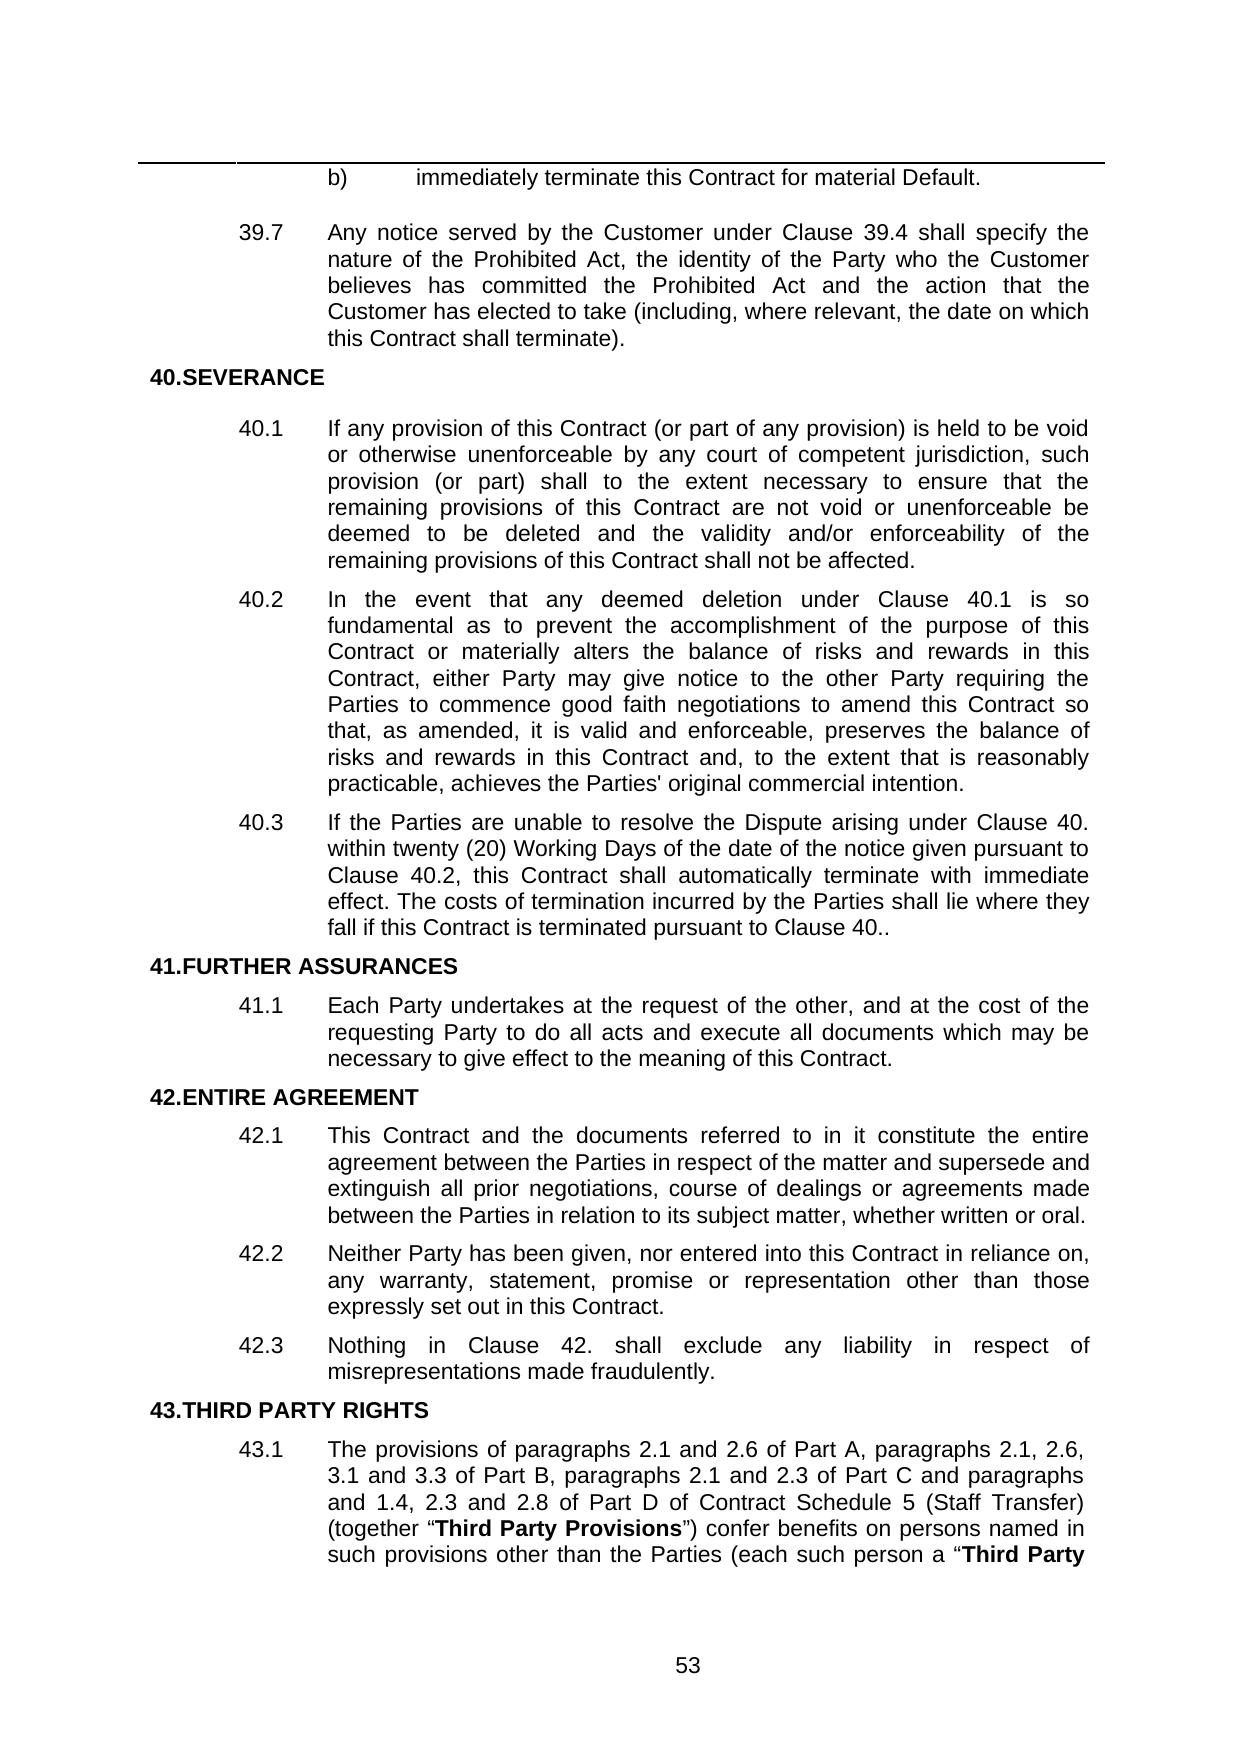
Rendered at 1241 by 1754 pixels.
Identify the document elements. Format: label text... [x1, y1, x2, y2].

list This Contract and the documents referred to in it constitute the entire agreement between the Parties in respect of the matter and supersede and extinguish all prior negotiations, course of dealings or agreements made between the Parties in relation to its subject matter, whether written or oral. [239, 1122, 1090, 1228]
list In the event that any deemed deletion under Clause 40.1 is so fundamental as to prevent the accomplishment of the purpose of this Contract or materially alters the balance of risks and rewards in this Contract, either Party may give notice to the other Party requiring the Parties to commence good faith negotiations to amend this Contract so that, as amended, it is valid and enforceable, preserves the balance of risks and rewards in this Contract and, to the extent that is reasonably practicable, achieves the Parties' original commercial intention. [239, 586, 1090, 796]
list If the Parties are unable to resolve the Dispute arising under Clause 40. within twenty (20) Working Days of the date of the notice given pursuant to Clause 40.2, this Contract shall automatically terminate with immediate effect. The costs of termination incurred by the Parties shall lie where they fall if this Contract is terminated pursuant to Clause 40.. [239, 809, 1090, 941]
list immediately terminate this Contract for material Default. [327, 150, 1090, 190]
list Any notice served by the Customer under Clause 39.4 shall specify the nature of the Prohibited Act, the identity of the Party who the Customer believes has committed the Prohibited Act and the action that the Customer has elected to take (including, where relevant, the date on which this Contract shall terminate). [239, 219, 1090, 351]
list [239, 1436, 1085, 1568]
subtitle ENTIRE AGREEMENT [150, 1084, 1090, 1110]
list Each Party undertakes at the request of the other, and at the cost of the requesting Party to do all acts and execute all documents which may be necessary to give effect to the meaning of this Contract. [239, 992, 1090, 1071]
list Nothing in Clause 42. shall exclude any liability in respect of misrepresentations made fraudulently. [239, 1332, 1090, 1385]
subtitle FURTHER ASSURANCES [150, 953, 1090, 979]
list If any provision of this Contract (or part of any provision) is held to be void or otherwise unenforceable by any court of competent jurisdiction, such provision (or part) shall to the extent necessary to ensure that the remaining provisions of this Contract are not void or unenforceable be deemed to be deleted and the validity and/or enforceability of the remaining provisions of this Contract shall not be affected. [239, 415, 1090, 573]
subtitle THIRD PARTY RIGHTS [150, 1397, 1090, 1423]
subtitle SEVERANCE [150, 363, 1090, 390]
list Neither Party has been given, nor entered into this Contract in reliance on, any warranty, statement, promise or representation other than those expressly set out in this Contract. [239, 1240, 1090, 1319]
